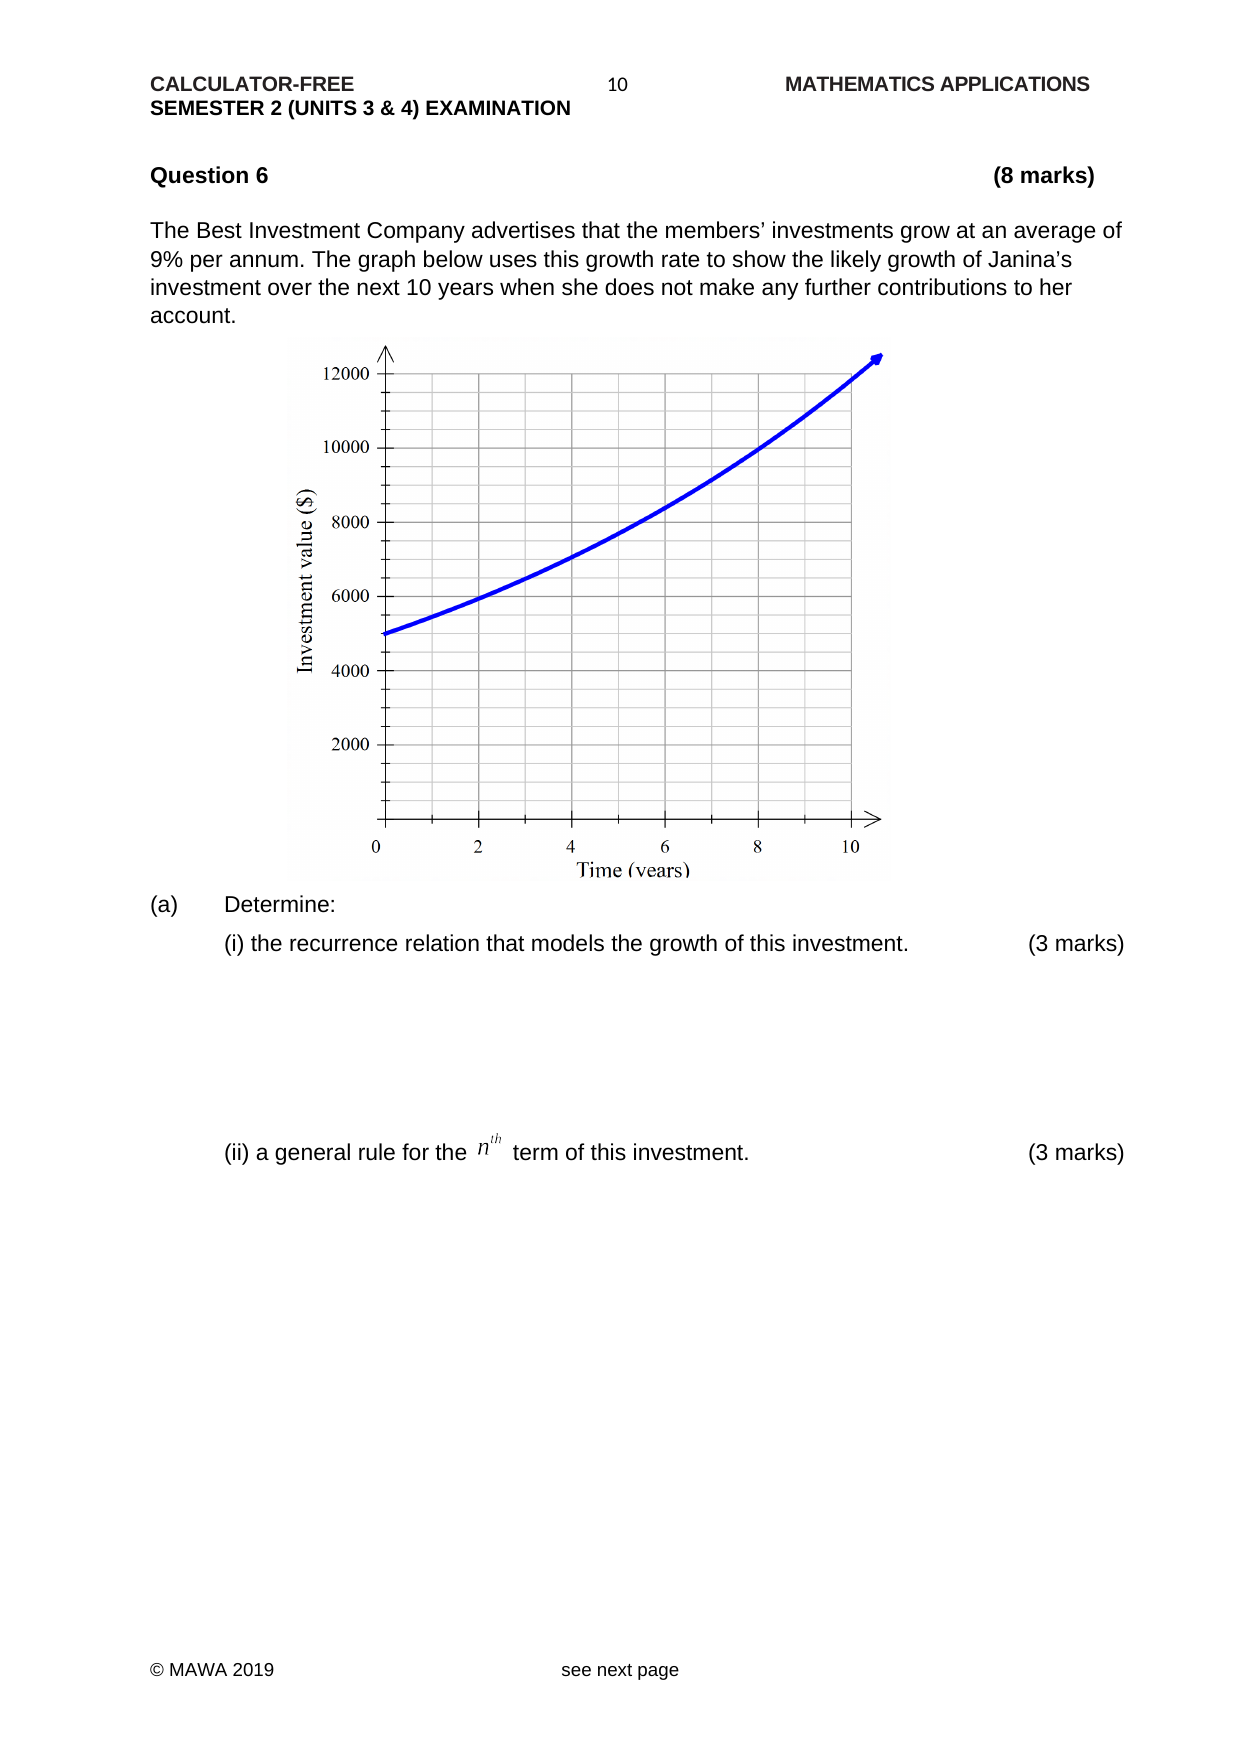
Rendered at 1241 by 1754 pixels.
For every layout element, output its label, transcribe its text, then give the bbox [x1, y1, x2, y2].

text The Best Investment Company advertises that the members’ investments grow at an average of 9% per annum. The graph below uses this growth rate to show the likely growth of Janina’s investment over the next 10 years when she does not make any further contributions to her account. [150, 217, 1122, 329]
picture [287, 337, 891, 881]
text Question 6 (8 marks) [150, 162, 1122, 189]
text (ii) a general rule for the term of this investment. (3 marks) [150, 1127, 1122, 1165]
text (a) Determine: [150, 891, 1122, 917]
text (i) the recurrence relation that models the growth of this investment. (3 marks) [150, 930, 1122, 956]
